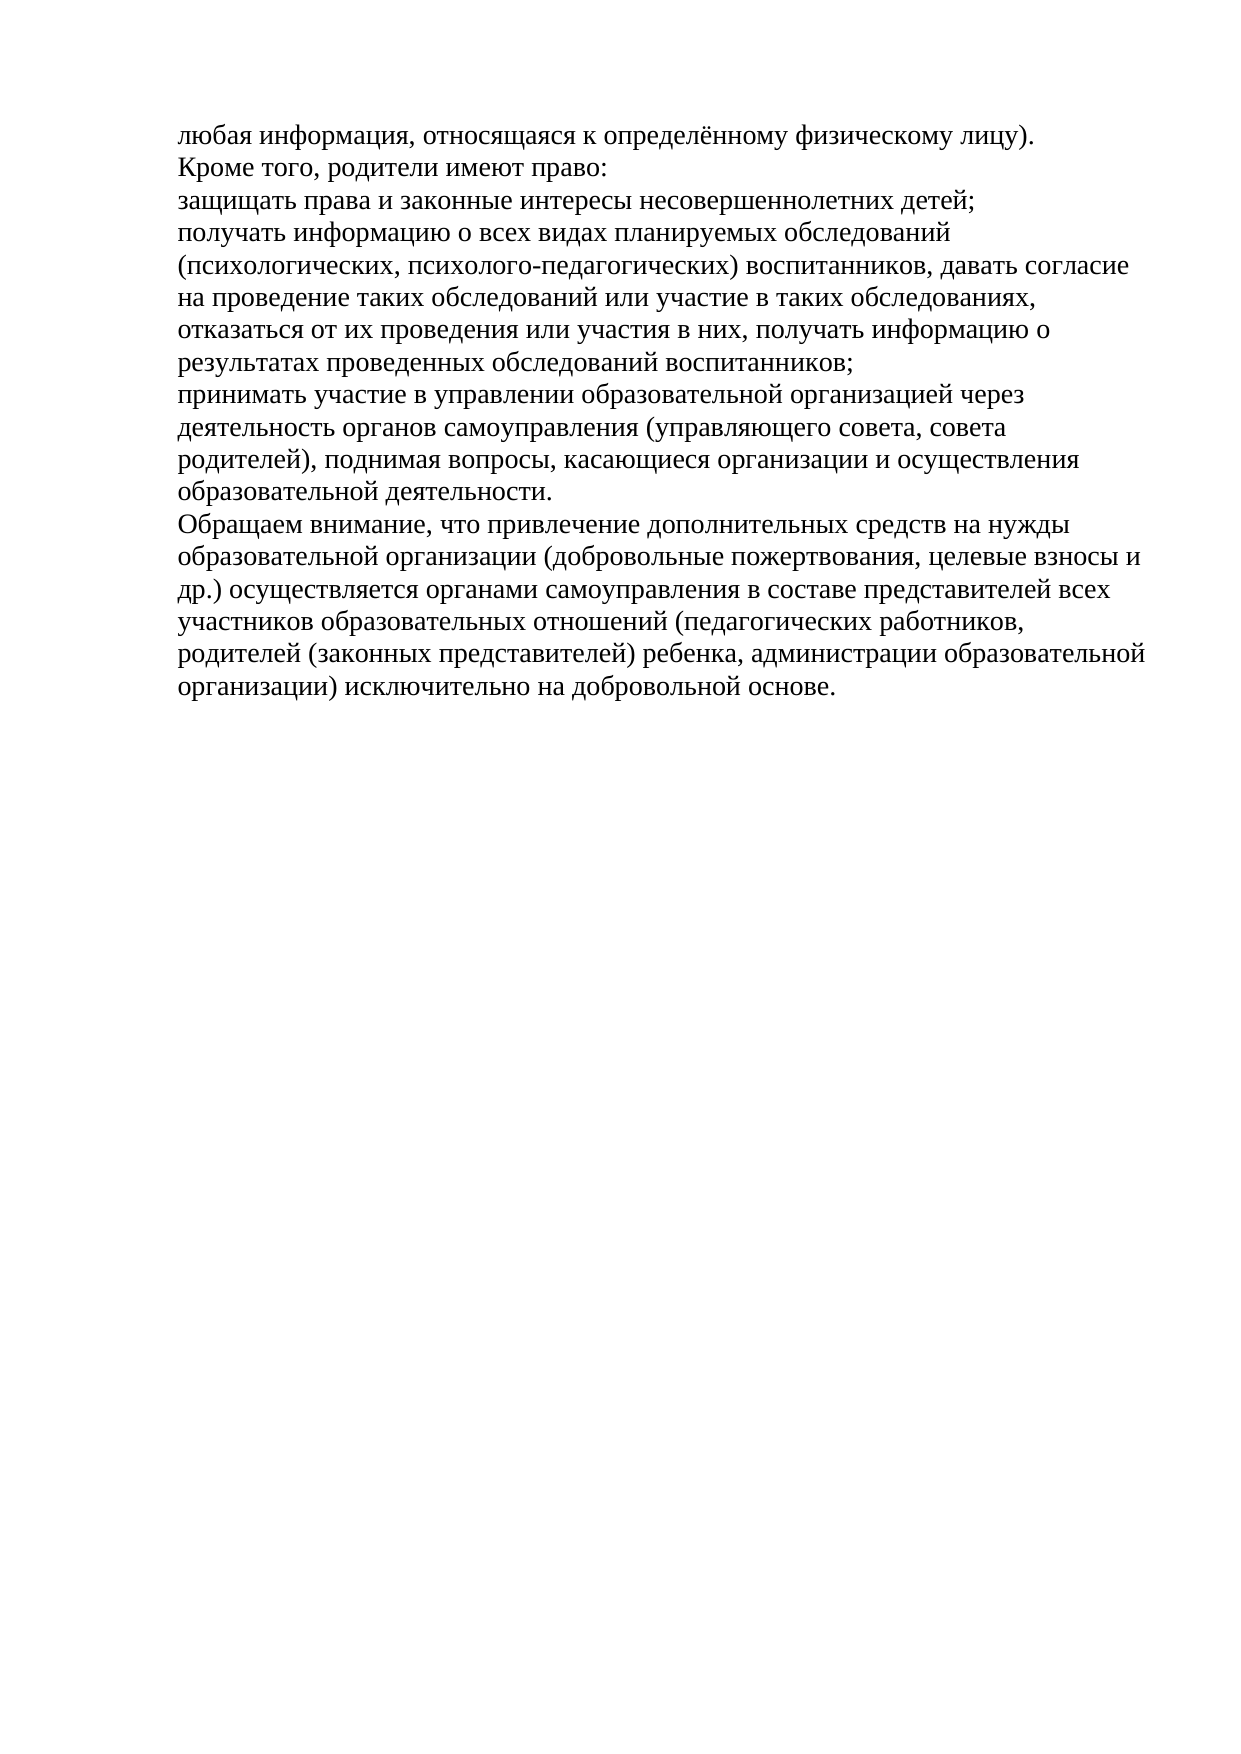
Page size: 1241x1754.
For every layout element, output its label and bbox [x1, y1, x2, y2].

text [177, 118, 1152, 701]
